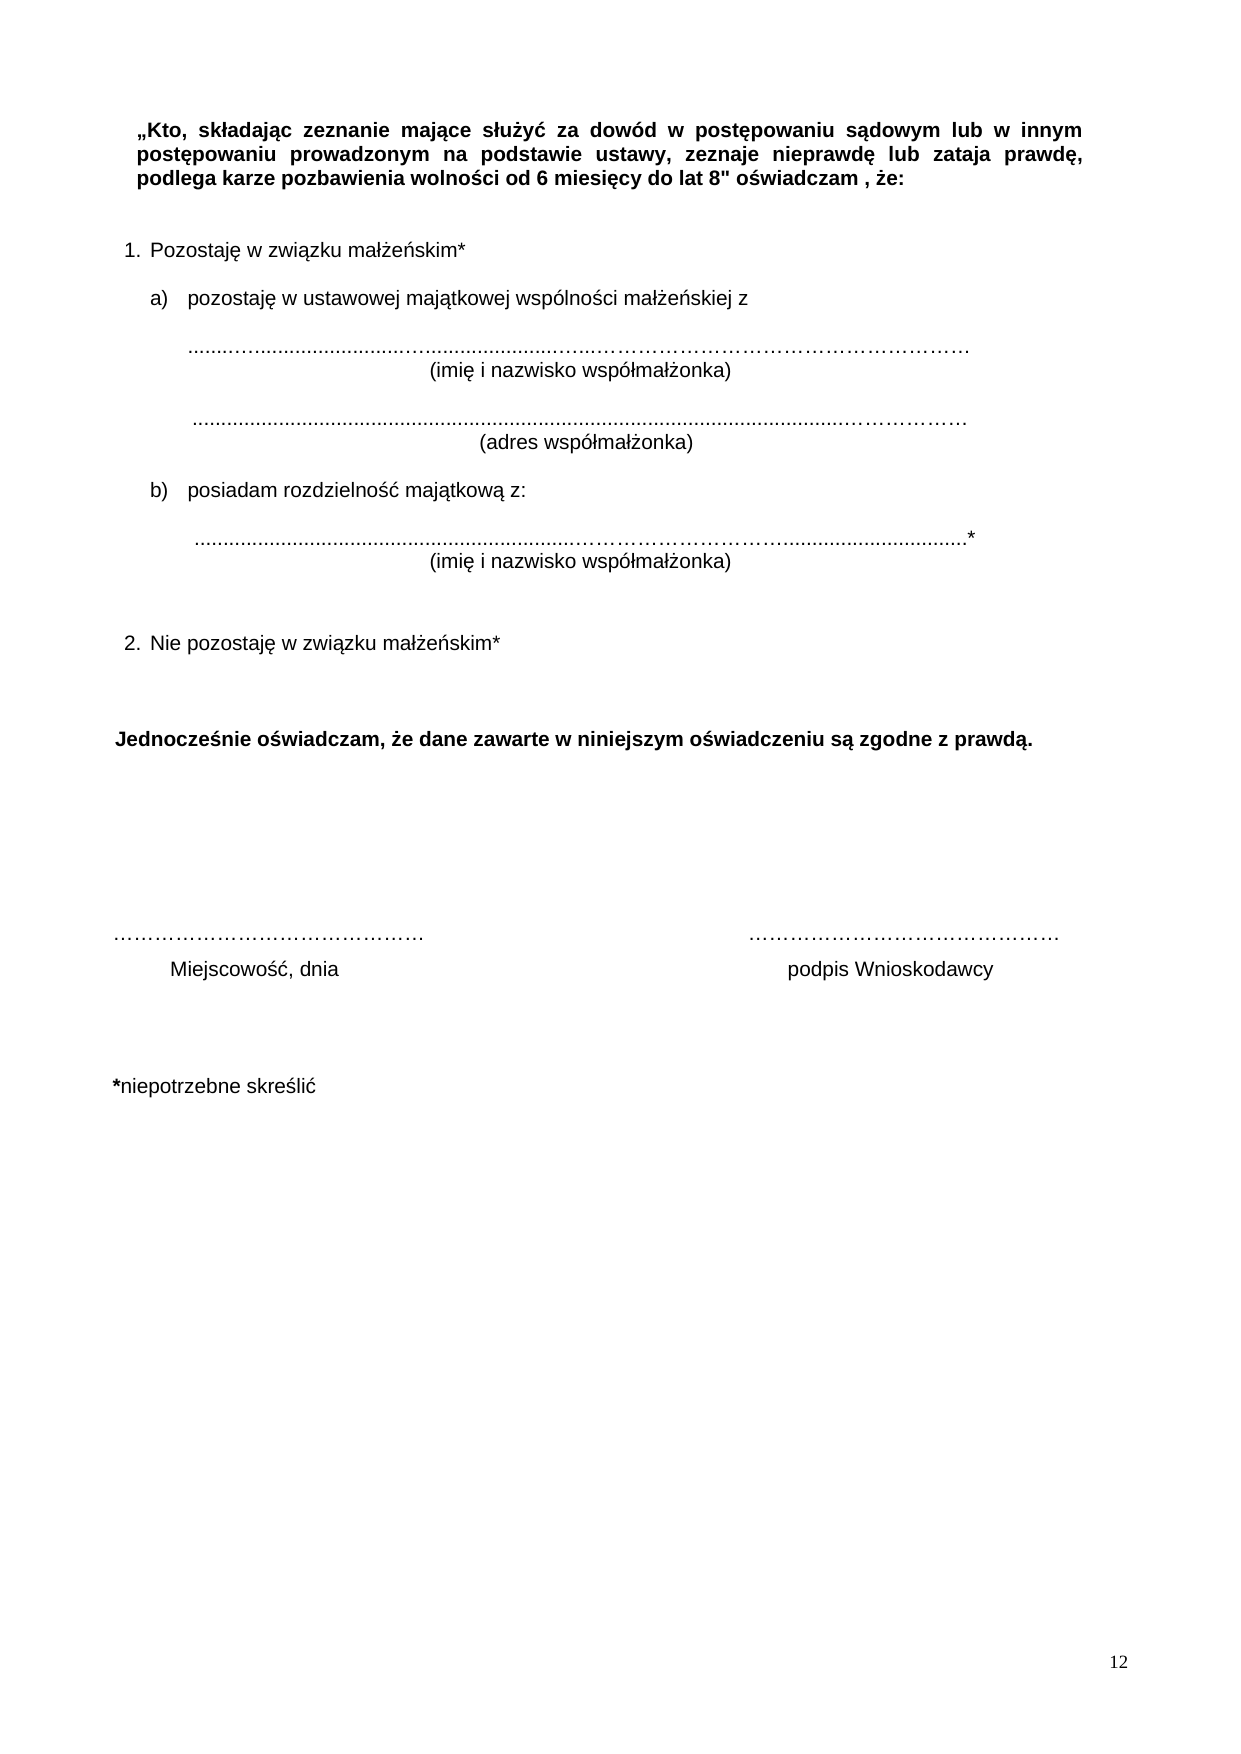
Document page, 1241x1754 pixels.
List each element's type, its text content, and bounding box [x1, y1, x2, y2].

text Miejscowość, dnia podpis Wnioskodawcy [112, 957, 1128, 981]
text (adres współmałżonka) [272, 429, 1128, 453]
list pozostaję w ustawowej majątkowej wspólności małżeńskiej z [150, 286, 1128, 310]
text (imię i nazwisko współmałżonka) [112, 549, 1128, 573]
text *niepotrzebne skreślić [112, 1074, 1128, 1098]
list Pozostaję w związku małżeńskim* [124, 238, 1128, 262]
text (imię i nazwisko współmałżonka) [112, 358, 1128, 382]
text „Kto, składając zeznanie mające służyć za dowód w postępowaniu sądowym lub w innym postępowaniu prowadzonym na podstawie ustawy, zeznaje nieprawdę lub zataja prawdę, podlega karze pozbawienia wolności od 6 miesięcy do lat 8" oświadczam , że: [136, 118, 1084, 190]
text Jednocześnie oświadczam, że dane zawarte w niniejszym oświadczeniu są zgodne z prawdą. [115, 727, 1128, 751]
text ……………………………………… ……………………………………… [112, 921, 1128, 945]
list posiadam rozdzielność majątkową z: [150, 477, 1128, 501]
text ........…..........................….......................…...……………………………………………… [187, 334, 1128, 358]
list Nie pozostaję w związku małżeńskim* [124, 631, 1128, 655]
text ..................................................................…………………………................................* [187, 525, 1128, 549]
text .................................................................................................................……………… [186, 406, 1128, 429]
